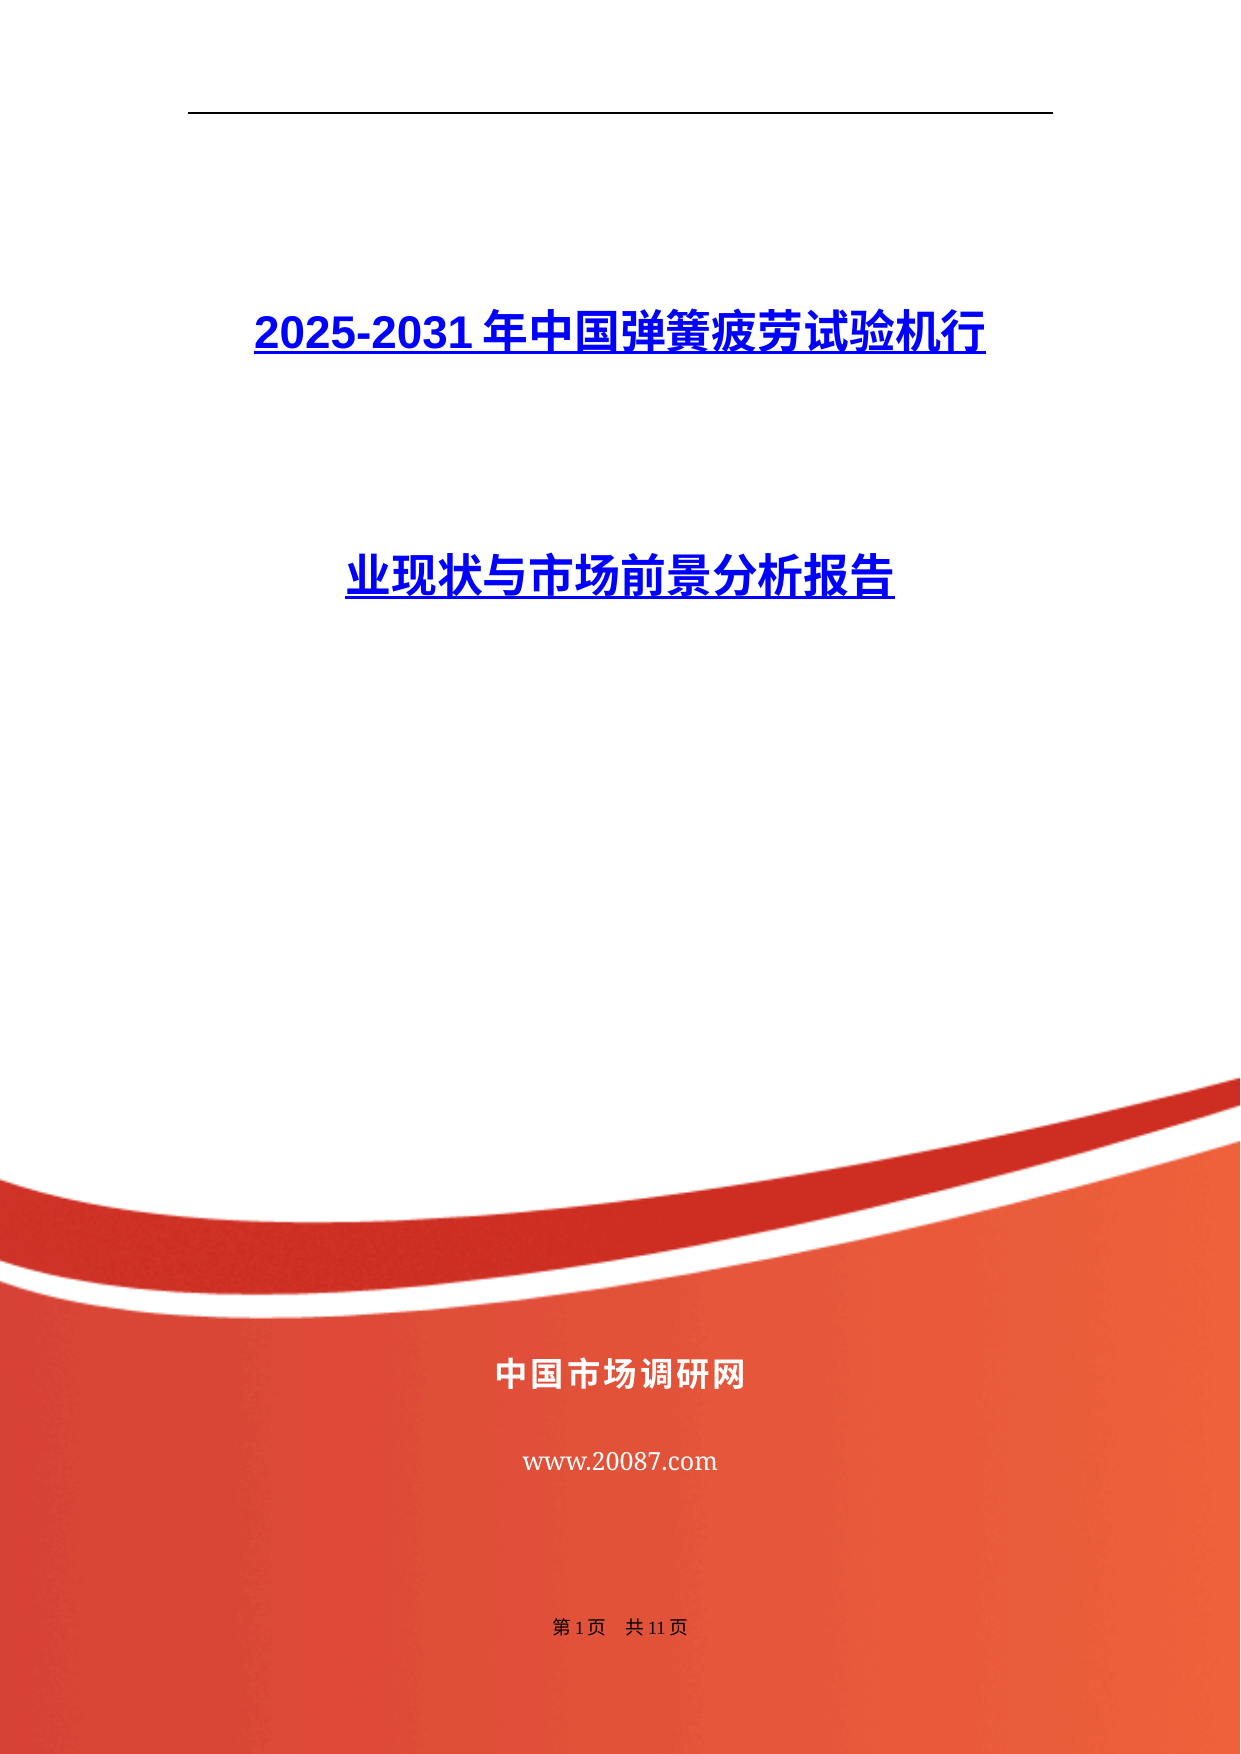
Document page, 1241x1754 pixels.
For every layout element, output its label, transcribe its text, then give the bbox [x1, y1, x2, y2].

text www.20087.com [187, 1428, 1053, 1493]
picture [0, 1006, 1241, 1754]
subtitle 中国市场调研网 [187, 1339, 1053, 1404]
table_header 2025-2031年中国弹簧疲劳试验机行业现状与市场前景分析报告 [188, 207, 1053, 773]
